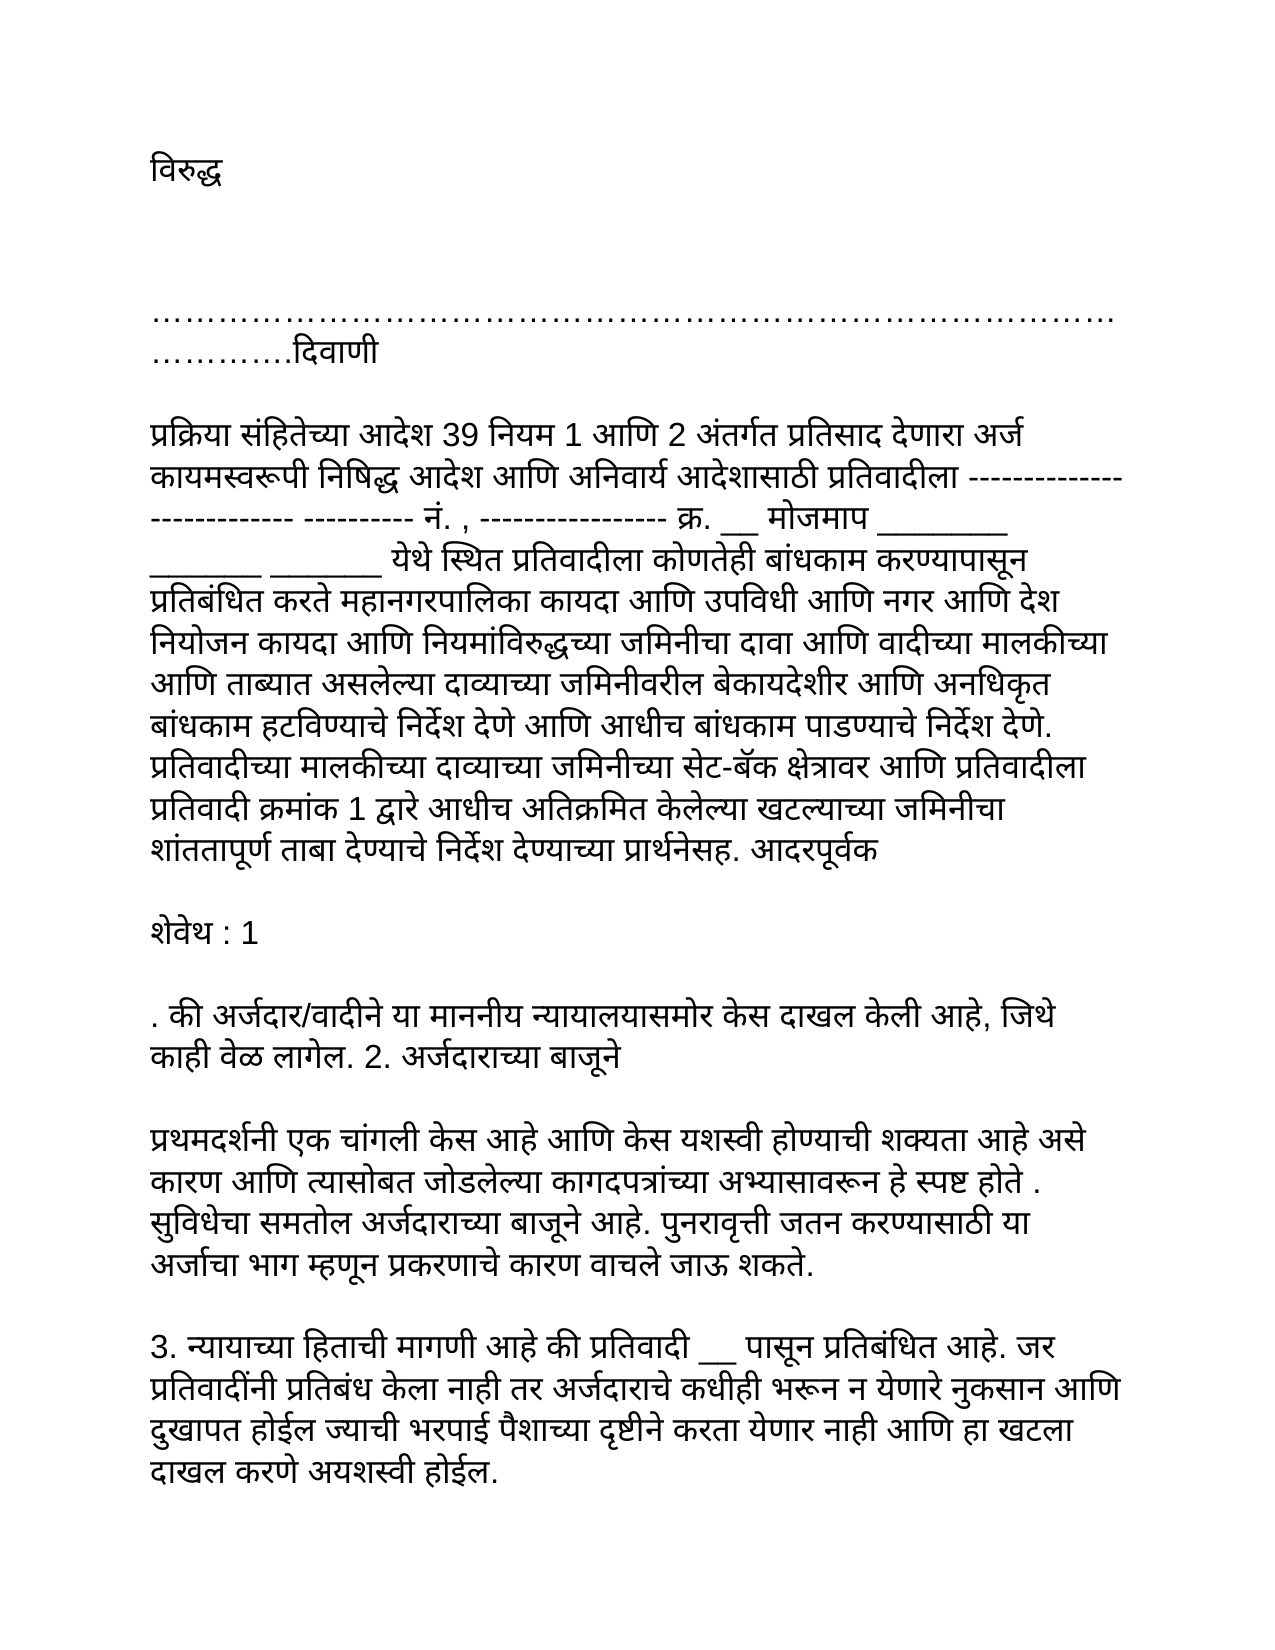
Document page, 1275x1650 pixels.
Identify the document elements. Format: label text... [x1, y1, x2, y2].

text विरुद्ध [150, 150, 1125, 188]
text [150, 208, 1125, 1490]
